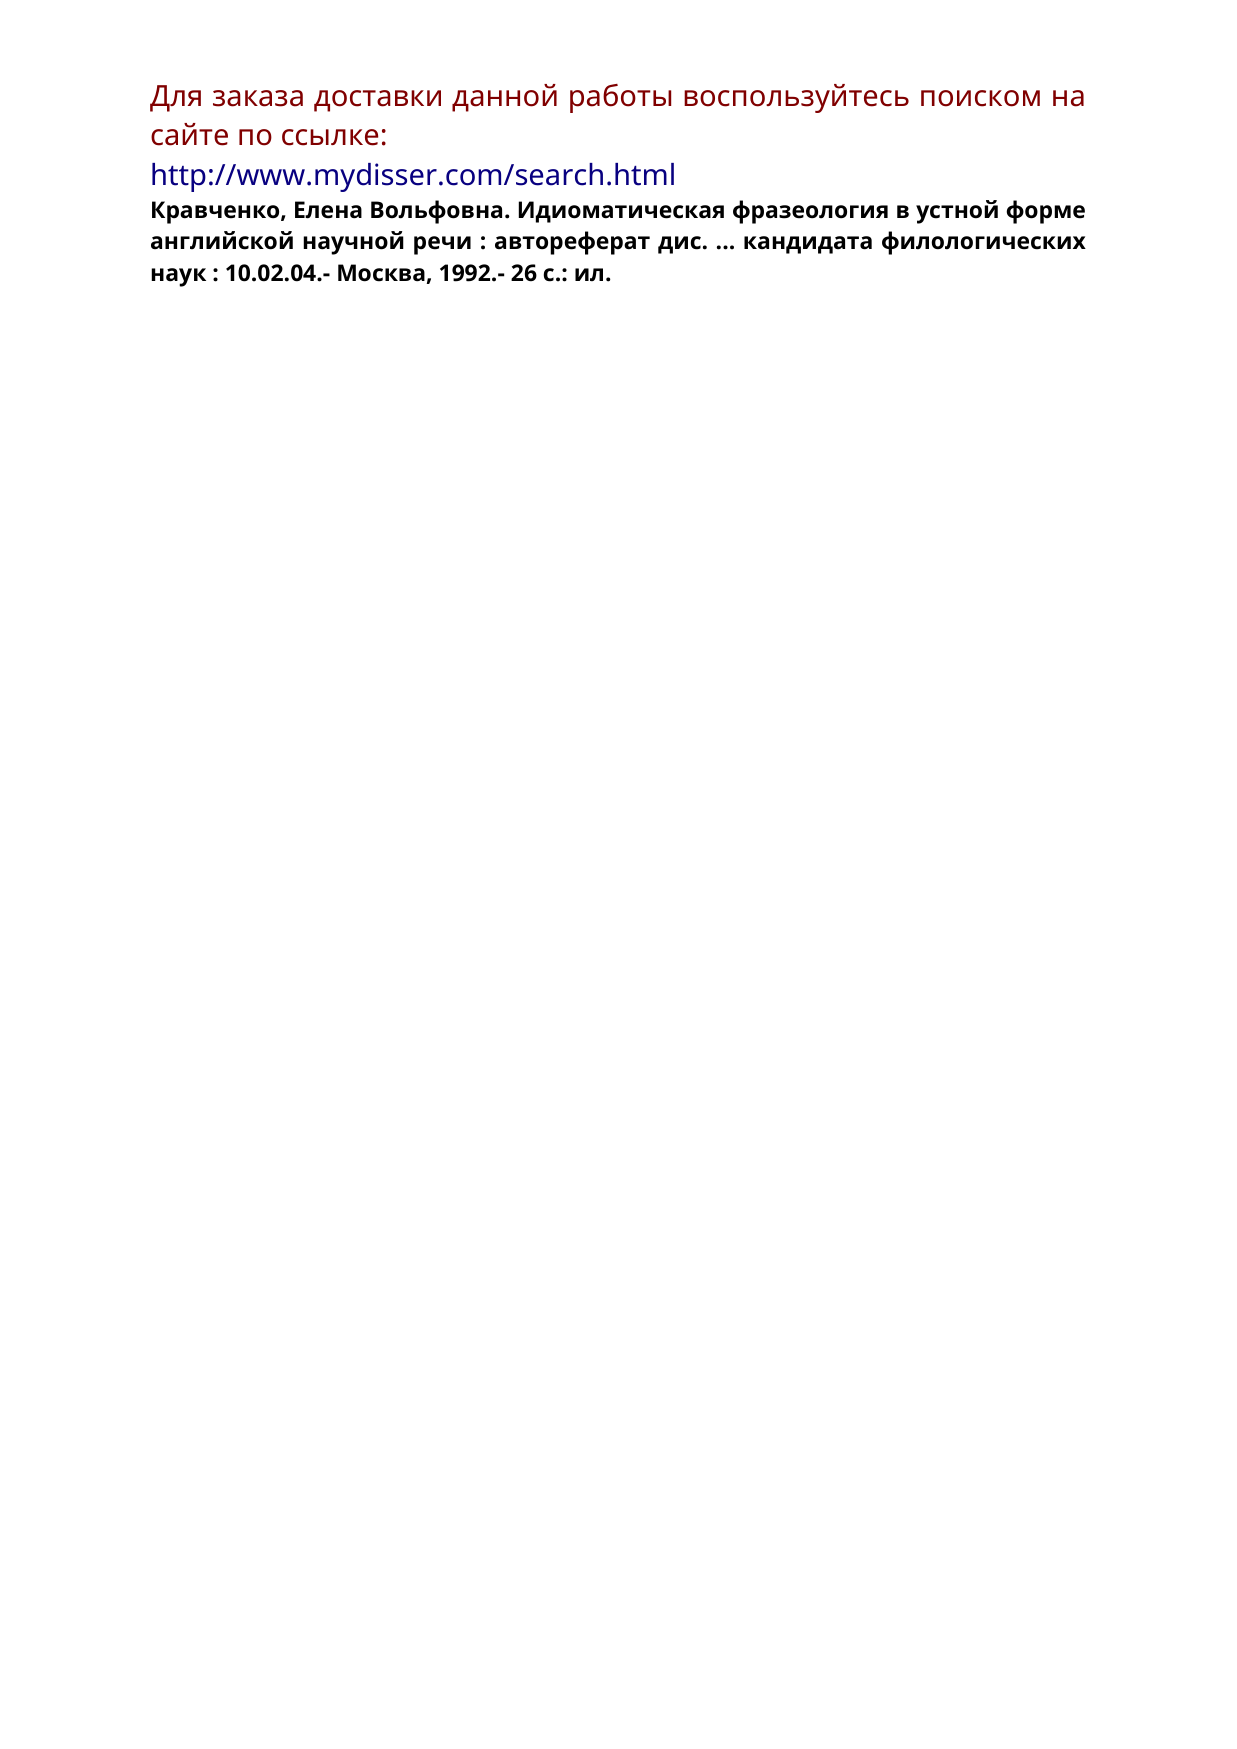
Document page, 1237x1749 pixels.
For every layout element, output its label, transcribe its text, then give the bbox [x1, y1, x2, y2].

text Кравченко, Елена Вольфовна. Идиоматическая фразеология в устной форме английской научной речи : автореферат дис. ... кандидата филологических наук : 10.02.04.- Москва, 1992.- 26 с.: ил. [150, 194, 1086, 288]
